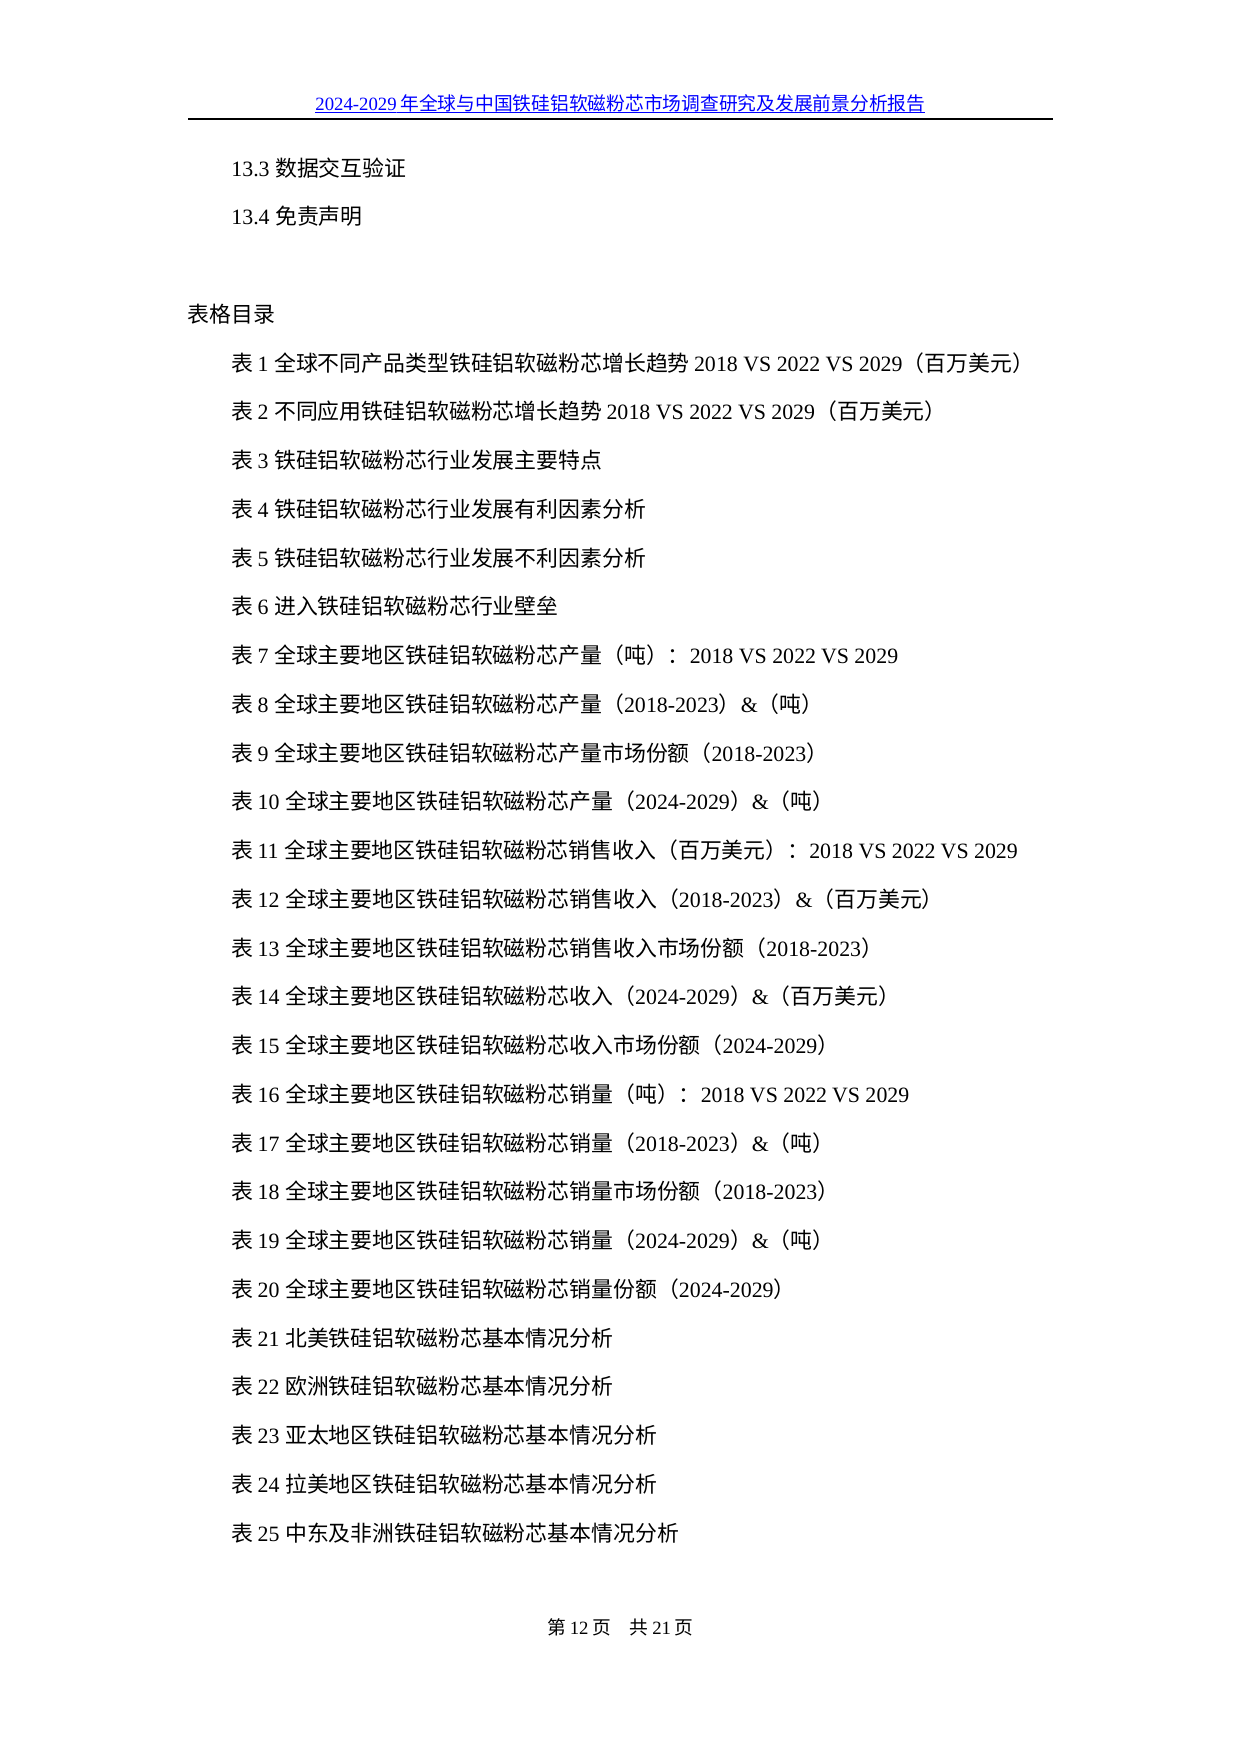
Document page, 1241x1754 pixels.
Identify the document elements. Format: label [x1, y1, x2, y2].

text [187, 150, 1053, 1548]
